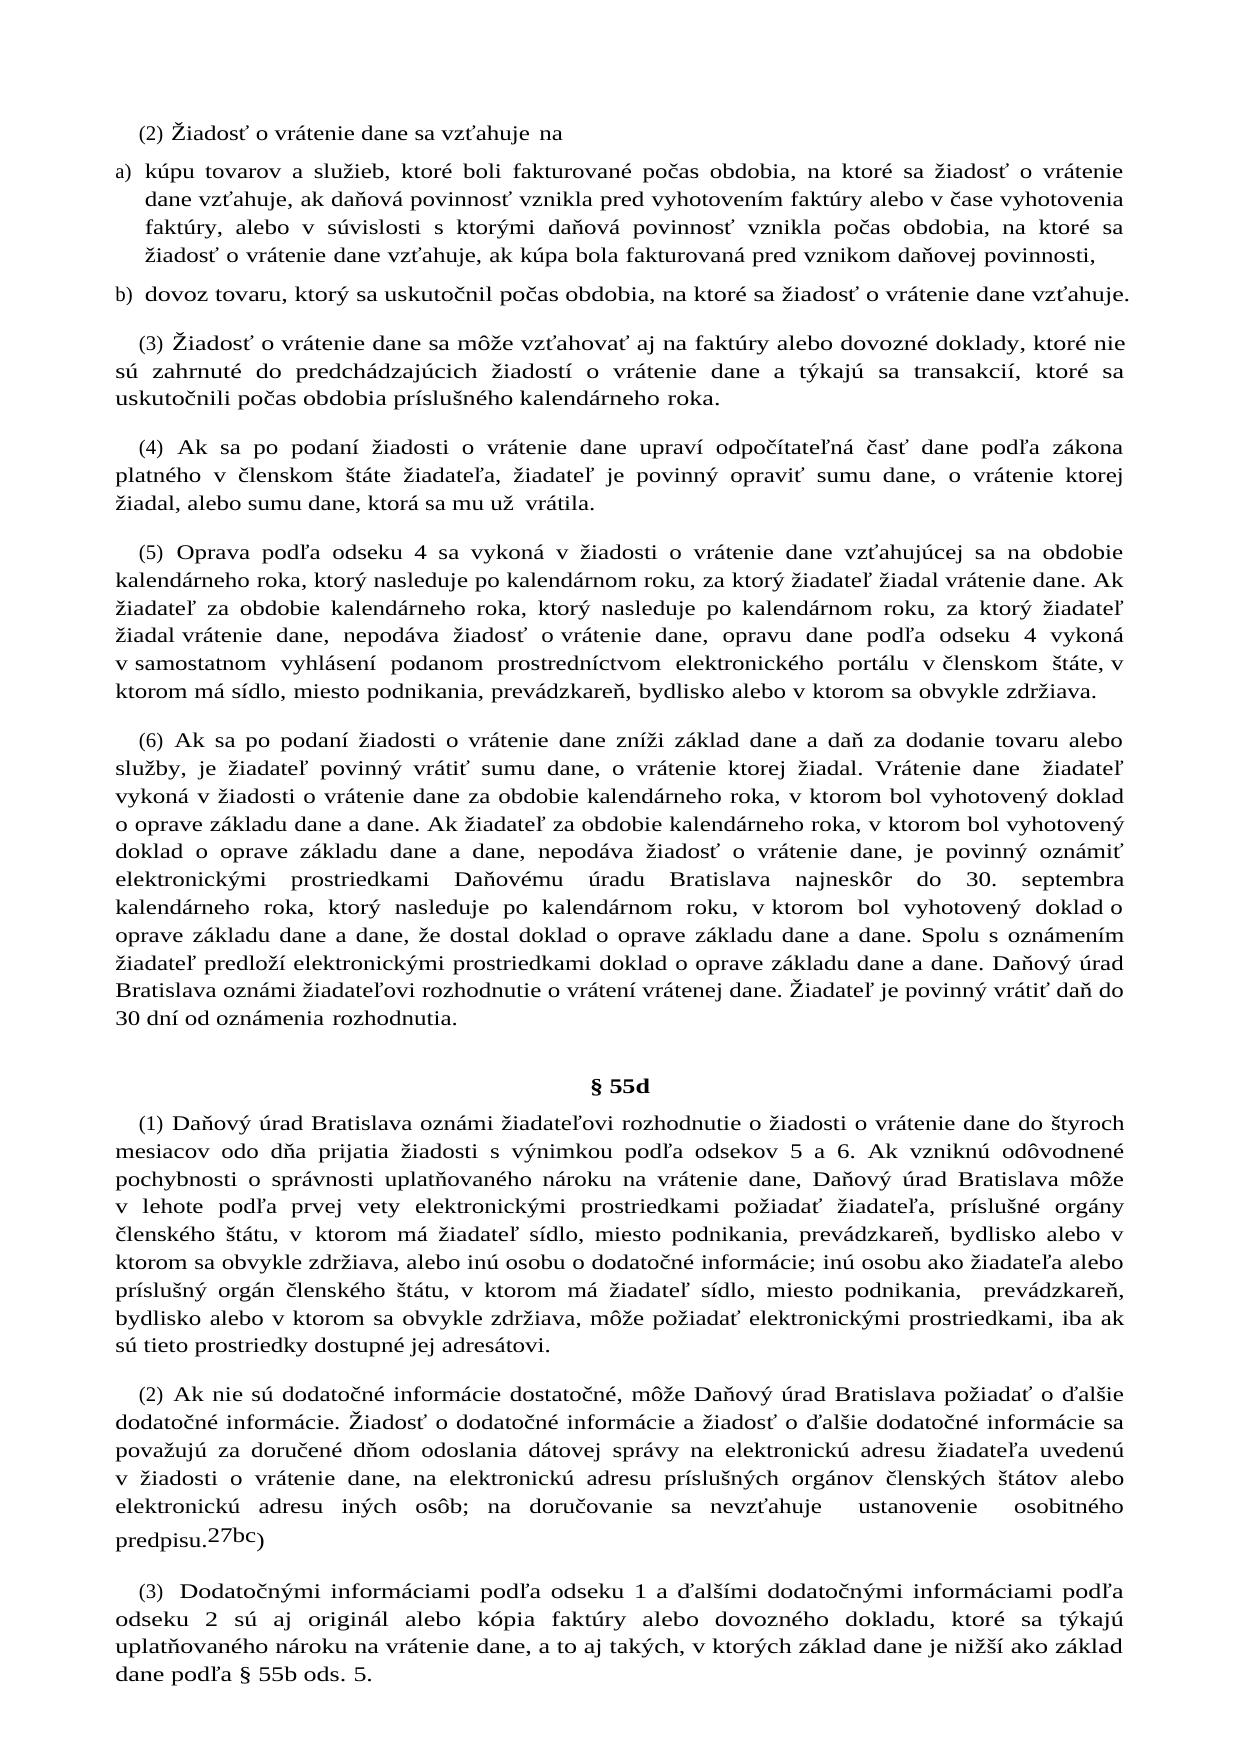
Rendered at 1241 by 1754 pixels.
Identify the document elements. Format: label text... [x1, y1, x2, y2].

list Dodatočnými informáciami podľa odseku 1 a ďalšími dodatočnými informáciami podľa odseku 2 sú aj originál alebo kópia faktúry alebo dovozného dokladu, ktoré sa týkajú uplatňovaného nároku na vrátenie dane, a to aj takých, v ktorých základ dane je nižší ako základ dane podľa § 55b ods. 5. [115, 1579, 1125, 1686]
list Ak sa po podaní žiadosti o vrátenie dane zníži základ dane a daň za dodanie tovaru alebo služby, je žiadateľ povinný vrátiť sumu dane, o vrátenie ktorej žiadal. Vrátenie dane žiadateľ vykoná v žiadosti o vrátenie dane za obdobie kalendárneho roka, v ktorom bol vyhotovený doklad o oprave základu dane a dane. Ak žiadateľ za obdobie kalendárneho roka, v ktorom bol vyhotovený doklad o oprave základu dane a dane, nepodáva žiadosť o vrátenie dane, je povinný oznámiť elektronickými prostriedkami Daňovému úradu Bratislava najneskôr do 30. septembra kalendárneho roka, ktorý nasleduje po kalendárnom roku, v ktorom bol vyhotovený doklad o oprave základu dane a dane, že dostal doklad o oprave základu dane a dane. Spolu s oznámením žiadateľ predloží elektronickými prostriedkami doklad o oprave základu dane a dane. Daňový úrad Bratislava oznámi žiadateľovi rozhodnutie o vrátení vrátenej dane. Žiadateľ je povinný vrátiť daň do 30 dní od oznámenia rozhodnutia. [115, 728, 1125, 1030]
list Ak nie sú dodatočné informácie dostatočné, môže Daňový úrad Bratislava požiadať o ďalšie dodatočné informácie. Žiadosť o dodatočné informácie a žiadosť o ďalšie dodatočné informácie sa považujú za doručené dňom odoslania dátovej správy na elektronickú adresu žiadateľa uvedenú v žiadosti o vrátenie dane, na elektronickú adresu príslušných orgánov členských štátov alebo elektronickú adresu iných osôb; na doručovanie sa nevzťahuje ustanovenie osobitného predpisu.27bc) [115, 1382, 1125, 1552]
list dovoz tovaru, ktorý sa uskutočnil počas obdobia, na ktoré sa žiadosť o vrátenie dane vzťahuje. [115, 281, 1151, 306]
list Žiadosť o vrátenie dane sa vzťahuje na [139, 121, 1151, 145]
list Ak sa po podaní žiadosti o vrátenie dane upraví odpočítateľná časť dane podľa zákona platného v členskom štáte žiadateľa, žiadateľ je povinný opraviť sumu dane, o vrátenie ktorej žiadal, alebo sumu dane, ktorá sa mu už vrátila. [115, 435, 1125, 515]
list Daňový úrad Bratislava oznámi žiadateľovi rozhodnutie o žiadosti o vrátenie dane do štyroch mesiacov odo dňa prijatia žiadosti s výnimkou podľa odsekov 5 a 6. Ak vzniknú odôvodnené pochybnosti o správnosti uplatňovaného nároku na vrátenie dane, Daňový úrad Bratislava môže v lehote podľa prvej vety elektronickými prostriedkami požiadať žiadateľa, príslušné orgány členského štátu, v ktorom má žiadateľ sídlo, miesto podnikania, prevádzkareň, bydlisko alebo v ktorom sa obvykle zdržiava, alebo inú osobu o dodatočné informácie; inú osobu ako žiadateľa alebo príslušný orgán členského štátu, v ktorom má žiadateľ sídlo, miesto podnikania, prevádzkareň, bydlisko alebo v ktorom sa obvykle zdržiava, môže požiadať elektronickými prostriedkami, iba ak sú tieto prostriedky dostupné jej adresátovi. [115, 1111, 1125, 1357]
list Žiadosť o vrátenie dane sa môže vzťahovať aj na faktúry alebo dovozné doklady, ktoré nie sú zahrnuté do predchádzajúcich žiadostí o vrátenie dane a týkajú sa transakcií, ktoré sa uskutočnili počas obdobia príslušného kalendárneho roka. [115, 331, 1125, 410]
list Oprava podľa odseku 4 sa vykoná v žiadosti o vrátenie dane vzťahujúcej sa na obdobie kalendárneho roka, ktorý nasleduje po kalendárnom roku, za ktorý žiadateľ žiadal vrátenie dane. Ak žiadateľ za obdobie kalendárneho roka, ktorý nasleduje po kalendárnom roku, za ktorý žiadateľ žiadal vrátenie dane, nepodáva žiadosť o vrátenie dane, opravu dane podľa odseku 4 vykoná v samostatnom vyhlásení podanom prostredníctvom elektronického portálu v členskom štáte, v ktorom má sídlo, miesto podnikania, prevádzkareň, bydlisko alebo v ktorom sa obvykle zdržiava. [115, 540, 1125, 703]
subtitle § 55d [590, 1073, 1151, 1098]
list kúpu tovarov a služieb, ktoré boli fakturované počas obdobia, na ktoré sa žiadosť o vrátenie dane vzťahuje, ak daňová povinnosť vznikla pred vyhotovením faktúry alebo v čase vyhotovenia faktúry, alebo v súvislosti s ktorými daňová povinnosť vznikla počas obdobia, na ktoré sa žiadosť o vrátenie dane vzťahuje, ak kúpa bola fakturovaná pred vznikom daňovej povinnosti, [115, 159, 1125, 267]
